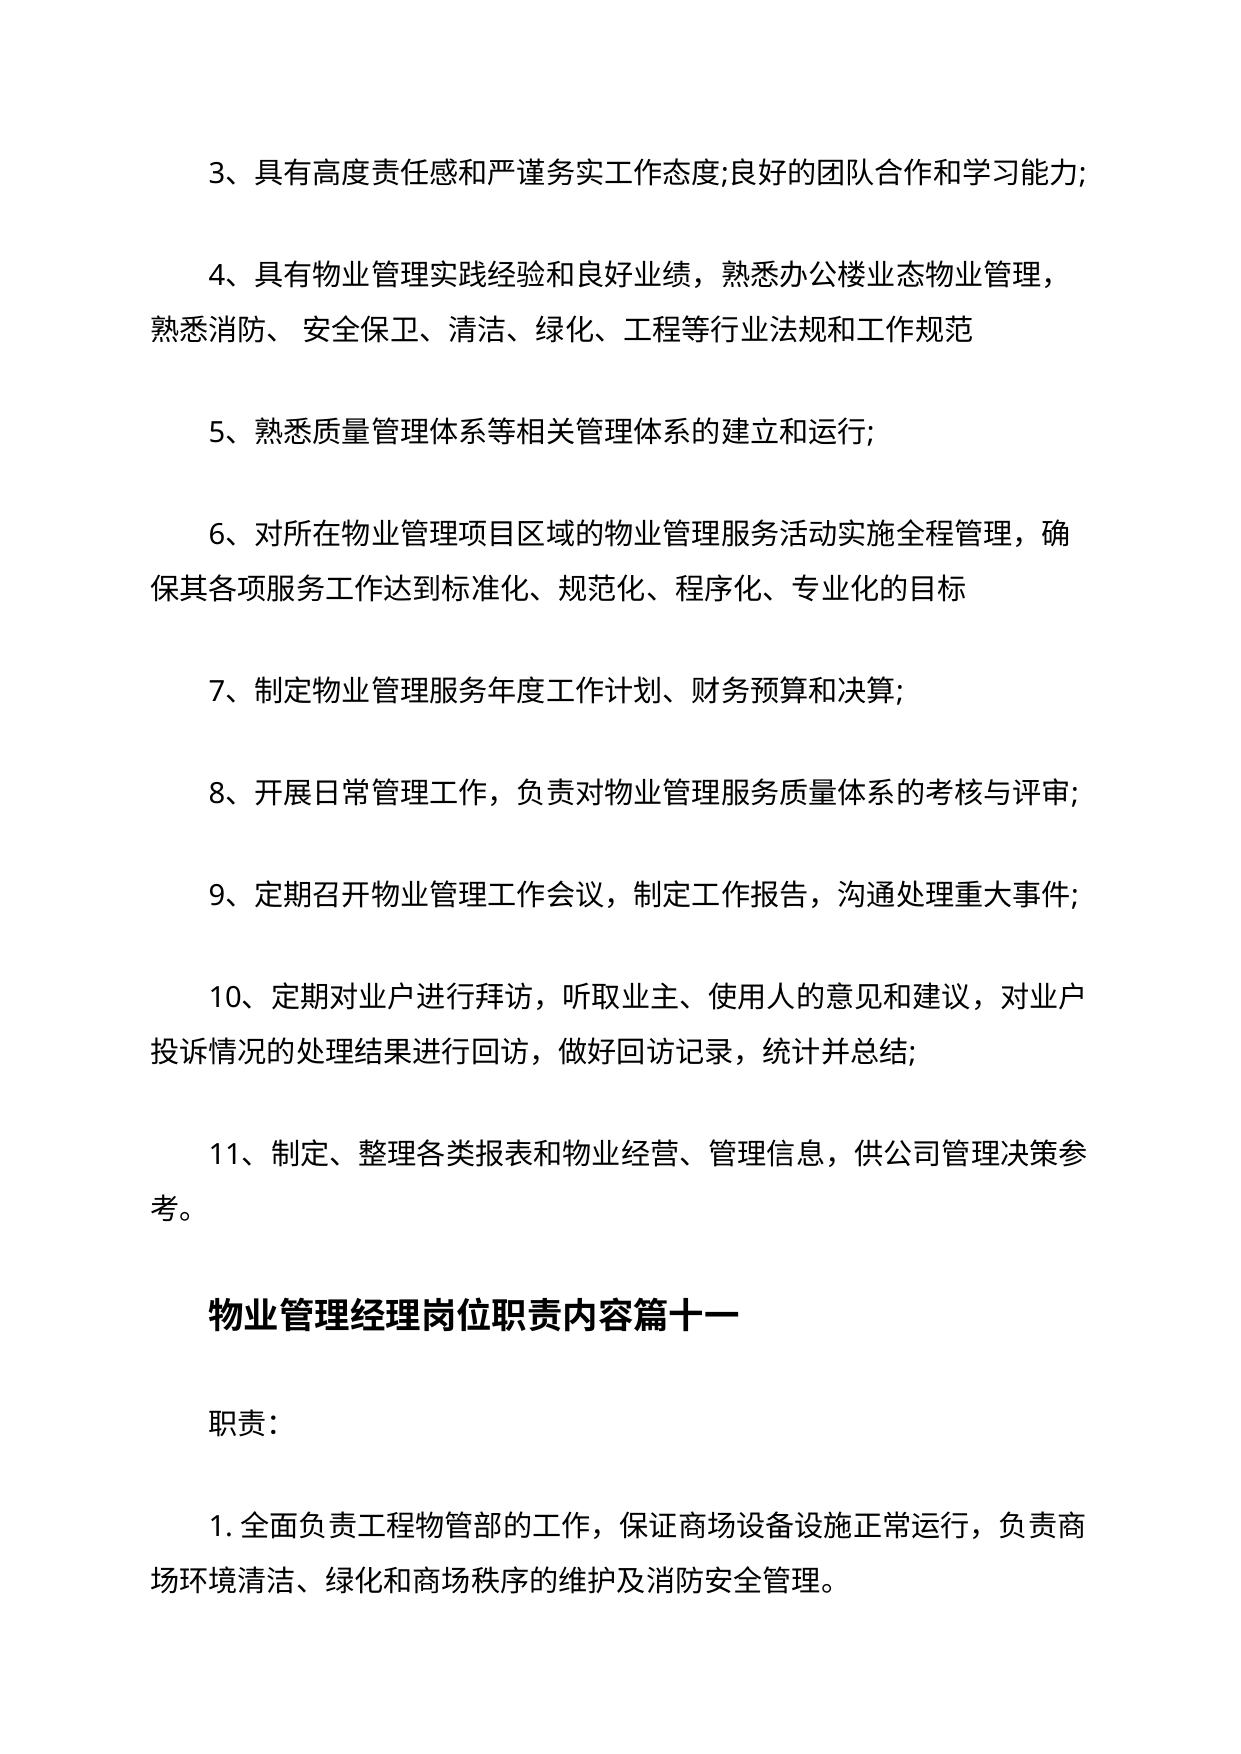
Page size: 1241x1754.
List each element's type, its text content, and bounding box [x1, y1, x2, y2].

text 9、定期召开物业管理工作会议，制定工作报告，沟通处理重大事件; [150, 871, 1090, 914]
text 4、具有物业管理实践经验和良好业绩，熟悉办公楼业态物业管理，熟悉消防、 安全保卫、清洁、绿化、工程等行业法规和工作规范 [150, 252, 1090, 349]
text 物业管理经理岗位职责内容篇十一 [150, 1287, 1090, 1338]
text 1. 全面负责工程物管部的工作，保证商场设备设施正常运行，负责商场环境清洁、绿化和商场秩序的维护及消防安全管理。 [150, 1502, 1090, 1600]
text 5、熟悉质量管理体系等相关管理体系的建立和运行; [150, 409, 1090, 451]
text 职责： [150, 1401, 1090, 1443]
text 6、对所在物业管理项目区域的物业管理服务活动实施全程管理，确保其各项服务工作达到标准化、规范化、程序化、专业化的目标 [150, 511, 1090, 608]
text 7、制定物业管理服务年度工作计划、财务预算和决算; [150, 667, 1090, 710]
text 11、制定、整理各类报表和物业经营、管理信息，供公司管理决策参考。 [150, 1130, 1090, 1228]
text 3、具有高度责任感和严谨务实工作态度;良好的团队合作和学习能力; [150, 150, 1090, 192]
text 8、开展日常管理工作，负责对物业管理服务质量体系的考核与评审; [150, 769, 1090, 812]
text 10、定期对业户进行拜访，听取业主、使用人的意见和建议，对业户投诉情况的处理结果进行回访，做好回访记录，统计并总结; [150, 973, 1090, 1071]
